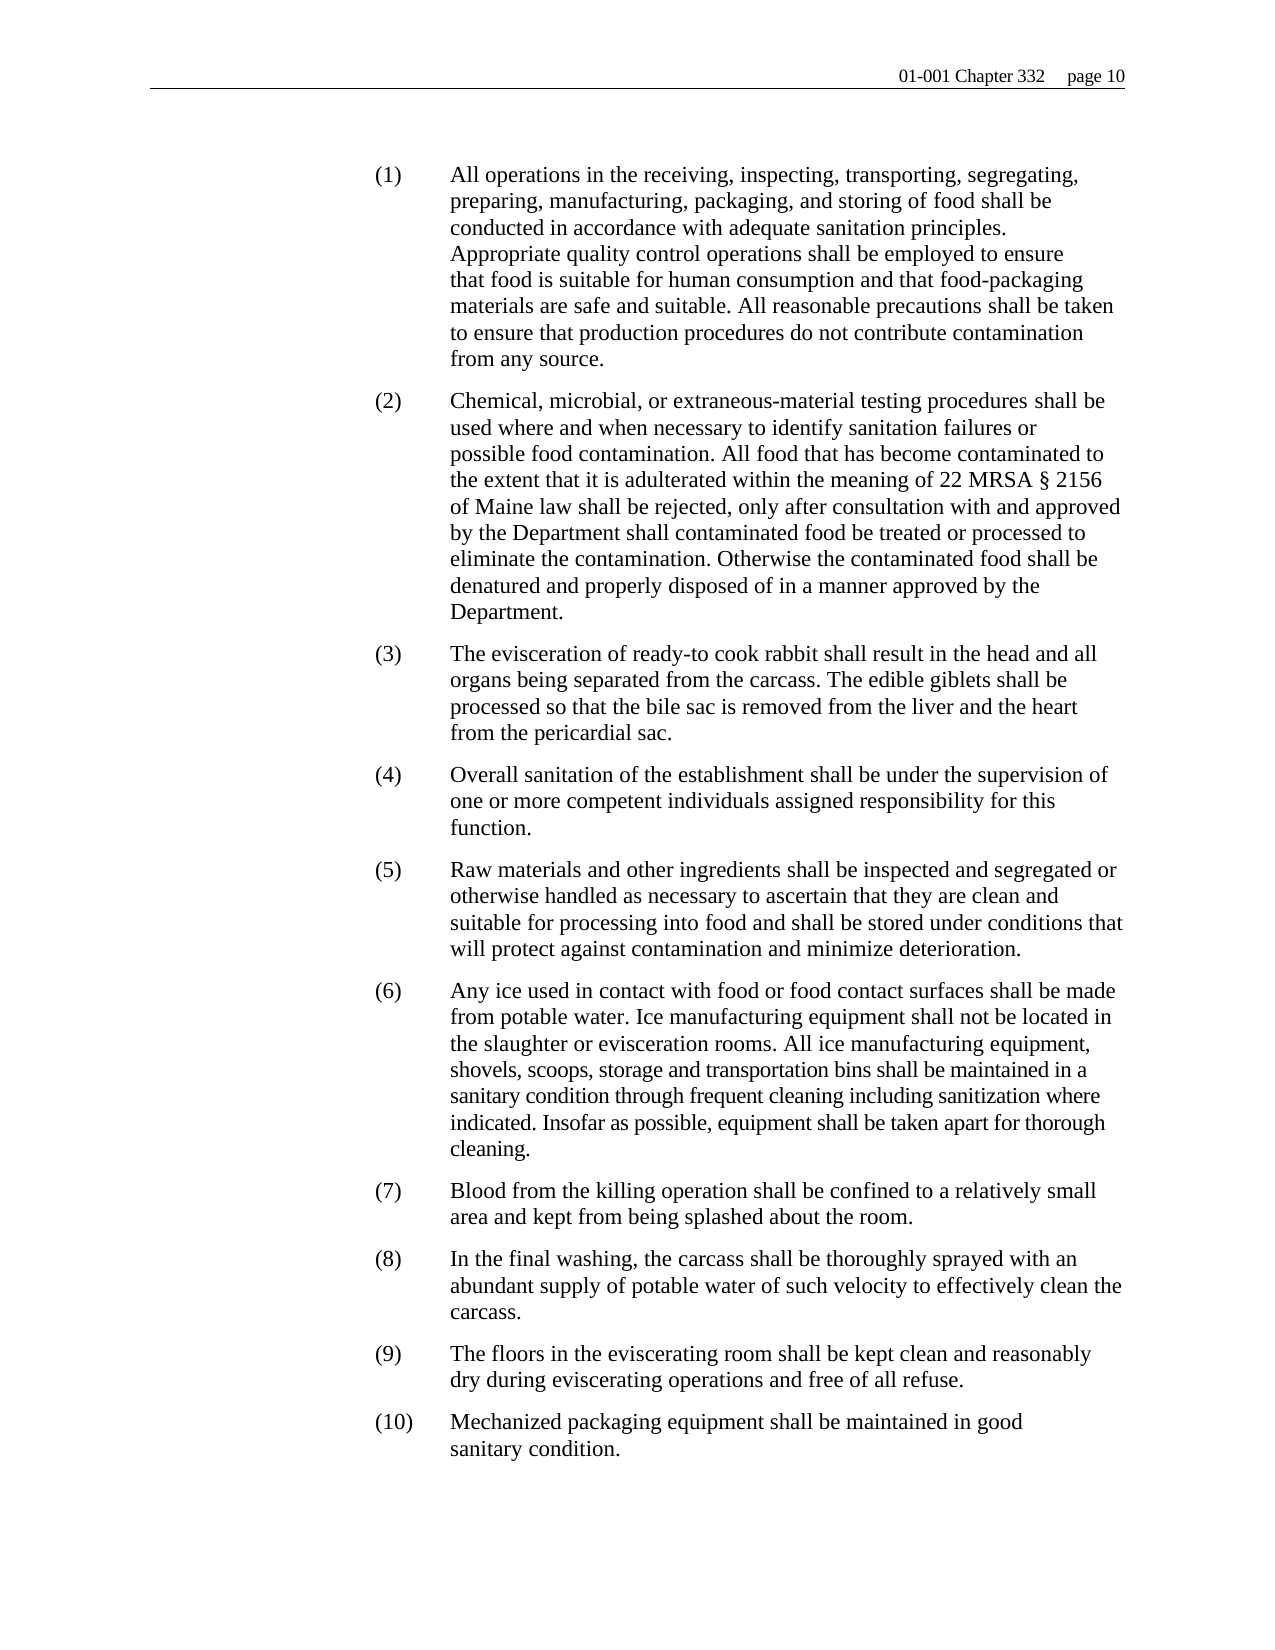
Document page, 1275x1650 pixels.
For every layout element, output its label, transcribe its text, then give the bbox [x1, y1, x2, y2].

list The evisceration of ready-to cook rabbit shall result in the head and all organs being separated from the carcass. The edible giblets shall be processed so that the bile sac is removed from the liver and the heart from the pericardial sac. [375, 640, 1125, 746]
list Chemical, microbial, or extraneous-material testing procedures shall be used where and when necessary to identify sanitation failures or possible food contamination. All food that has become contaminated to the extent that it is adulterated within the meaning of 22 MRSA § 2156 of Maine law shall be rejected, only after consultation with and approved by the Department shall contaminated food be treated or processed to eliminate the contamination. Otherwise the contaminated food shall be denatured and properly disposed of in a manner approved by the Department. [375, 387, 1125, 624]
list Blood from the killing operation shall be confined to a relatively small area and kept from being splashed about the room. [375, 1177, 1125, 1230]
list Overall sanitation of the establishment shall be under the supervision of one or more competent individuals assigned responsibility for this function. [375, 761, 1125, 840]
list The floors in the eviscerating room shall be kept clean and reasonably dry during eviscerating operations and free of all refuse. [375, 1340, 1125, 1393]
list In the final washing, the carcass shall be thoroughly sprayed with an abundant supply of potable water of such velocity to effectively clean the carcass. [375, 1245, 1125, 1324]
list All operations in the receiving, inspecting, transporting, segregating, preparing, manufacturing, packaging, and storing of food shall be conducted in accordance with adequate sanitation principles. Appropriate quality control operations shall be employed to ensure that food is suitable for human consumption and that food-packaging materials are safe and suitable. All reasonable precautions shall be taken to ensure that production procedures do not contribute contamination from any source. [375, 161, 1125, 372]
list Any ice used in contact with food or food contact surfaces shall be made from potable water. Ice manufacturing equipment shall not be located in the slaughter or evisceration rooms. All ice manufacturing equipment, shovels, scoops, storage and transportation bins shall be maintained in a sanitary condition through frequent cleaning including sanitization where indicated. Insofar as possible, equipment shall be taken apart for thorough cleaning. [375, 977, 1125, 1161]
list Mechanized packaging equipment shall be maintained in good sanitary condition. [375, 1408, 1125, 1461]
list Raw materials and other ingredients shall be inspected and segregated or otherwise handled as necessary to ascertain that they are clean and suitable for processing into food and shall be stored under conditions that will protect against contamination and minimize deterioration. [375, 856, 1125, 961]
